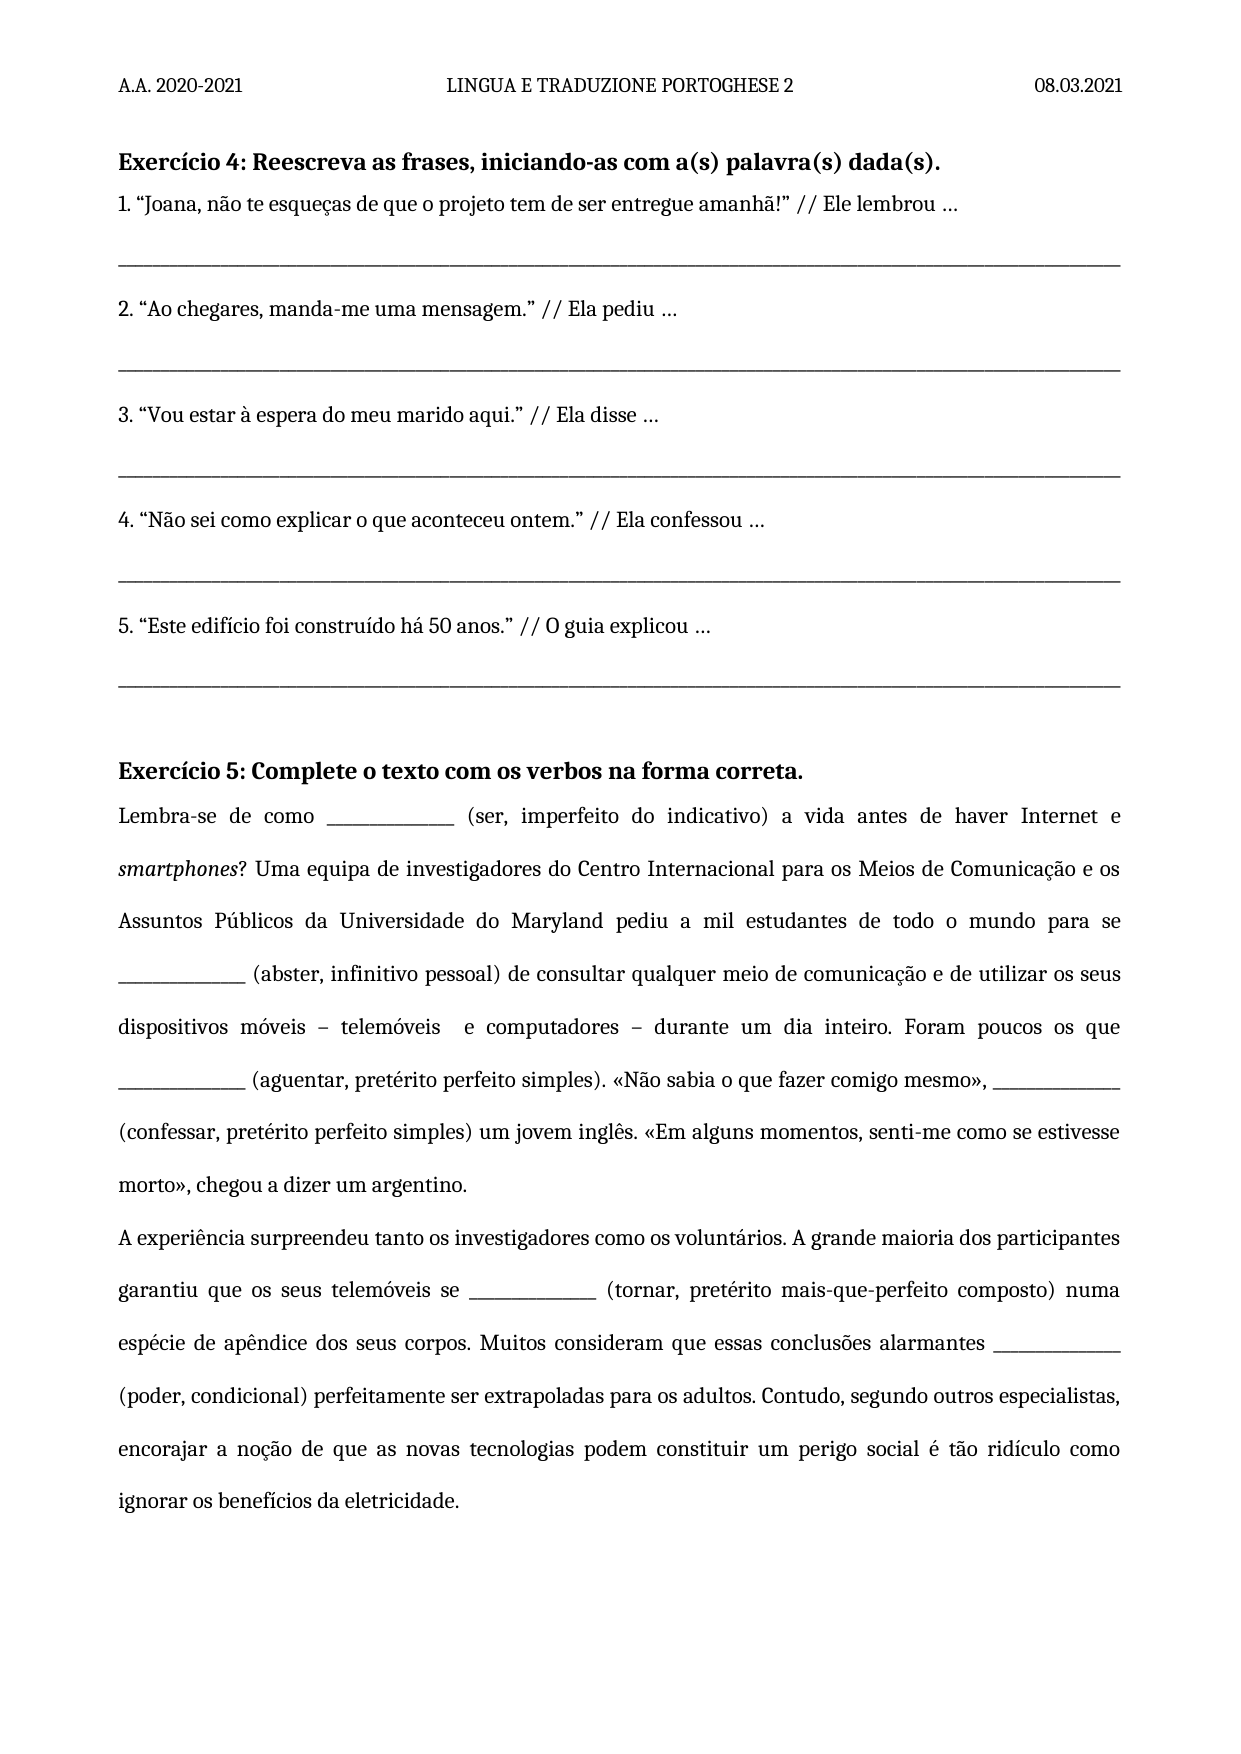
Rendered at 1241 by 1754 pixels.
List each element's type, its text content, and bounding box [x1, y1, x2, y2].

text 4. “Não sei como explicar o que aconteceu ontem.” // Ela confessou … [118, 507, 1122, 533]
text ______________________________________________________________________________________________________________________ [118, 665, 1122, 691]
text A experiência surpreendeu tanto os investigadores como os voluntários. A grande maioria dos participantes garantiu que os seus telemóveis se _______________ (tornar, pretérito mais-que-perfeito composto) numa espécie de apêndice dos seus corpos. Muitos consideram que essas conclusões alarmantes _______________ (poder, condicional) perfeitamente ser extrapoladas para os adultos. Contudo, segundo outros especialistas, encorajar a noção de que as novas tecnologias podem constituir um perigo social é tão ridículo como ignorar os benefícios da eletricidade. [118, 1224, 1122, 1514]
text Exercício 4: Reescreva as frases, iniciando-as com a(s) palavra(s) dada(s). [118, 148, 1122, 176]
text 3. “Vou estar à espera do meu marido aqui.” // Ela disse … [118, 402, 1122, 428]
text 5. “Este edifício foi construído há 50 anos.” // O guia explicou … [118, 612, 1122, 639]
text ______________________________________________________________________________________________________________________ [118, 454, 1122, 481]
text ______________________________________________________________________________________________________________________ [118, 560, 1122, 586]
text 1. “Joana, não te esqueças de que o projeto tem de ser entregue amanhã!” // Ele lembrou … [118, 191, 1122, 217]
text ______________________________________________________________________________________________________________________ [118, 243, 1122, 270]
text Exercício 5: Complete o texto com os verbos na forma correta. [118, 757, 1122, 786]
text Lembra-se de como _______________ (ser, imperfeito do indicativo) a vida antes de haver Internet e smartphones? Uma equipa de investigadores do Centro Internacional para os Meios de Comunicação e os Assuntos Públicos da Universidade do Maryland pediu a mil estudantes de todo o mundo para se _______________ (abster, infinitivo pessoal) de consultar qualquer meio de comunicação e de utilizar os seus dispositivos móveis – telemóveis e computadores – durante um dia inteiro. Foram poucos os que _______________ (aguentar, pretérito perfeito simples). «Não sabia o que fazer comigo mesmo», _______________ (confessar, pretérito perfeito simples) um jovem inglês. «Em alguns momentos, senti-me como se estivesse morto», chegou a dizer um argentino. [118, 803, 1122, 1198]
text ______________________________________________________________________________________________________________________ [118, 349, 1122, 375]
text 2. “Ao chegares, manda-me uma mensagem.” // Ela pediu … [118, 296, 1122, 322]
